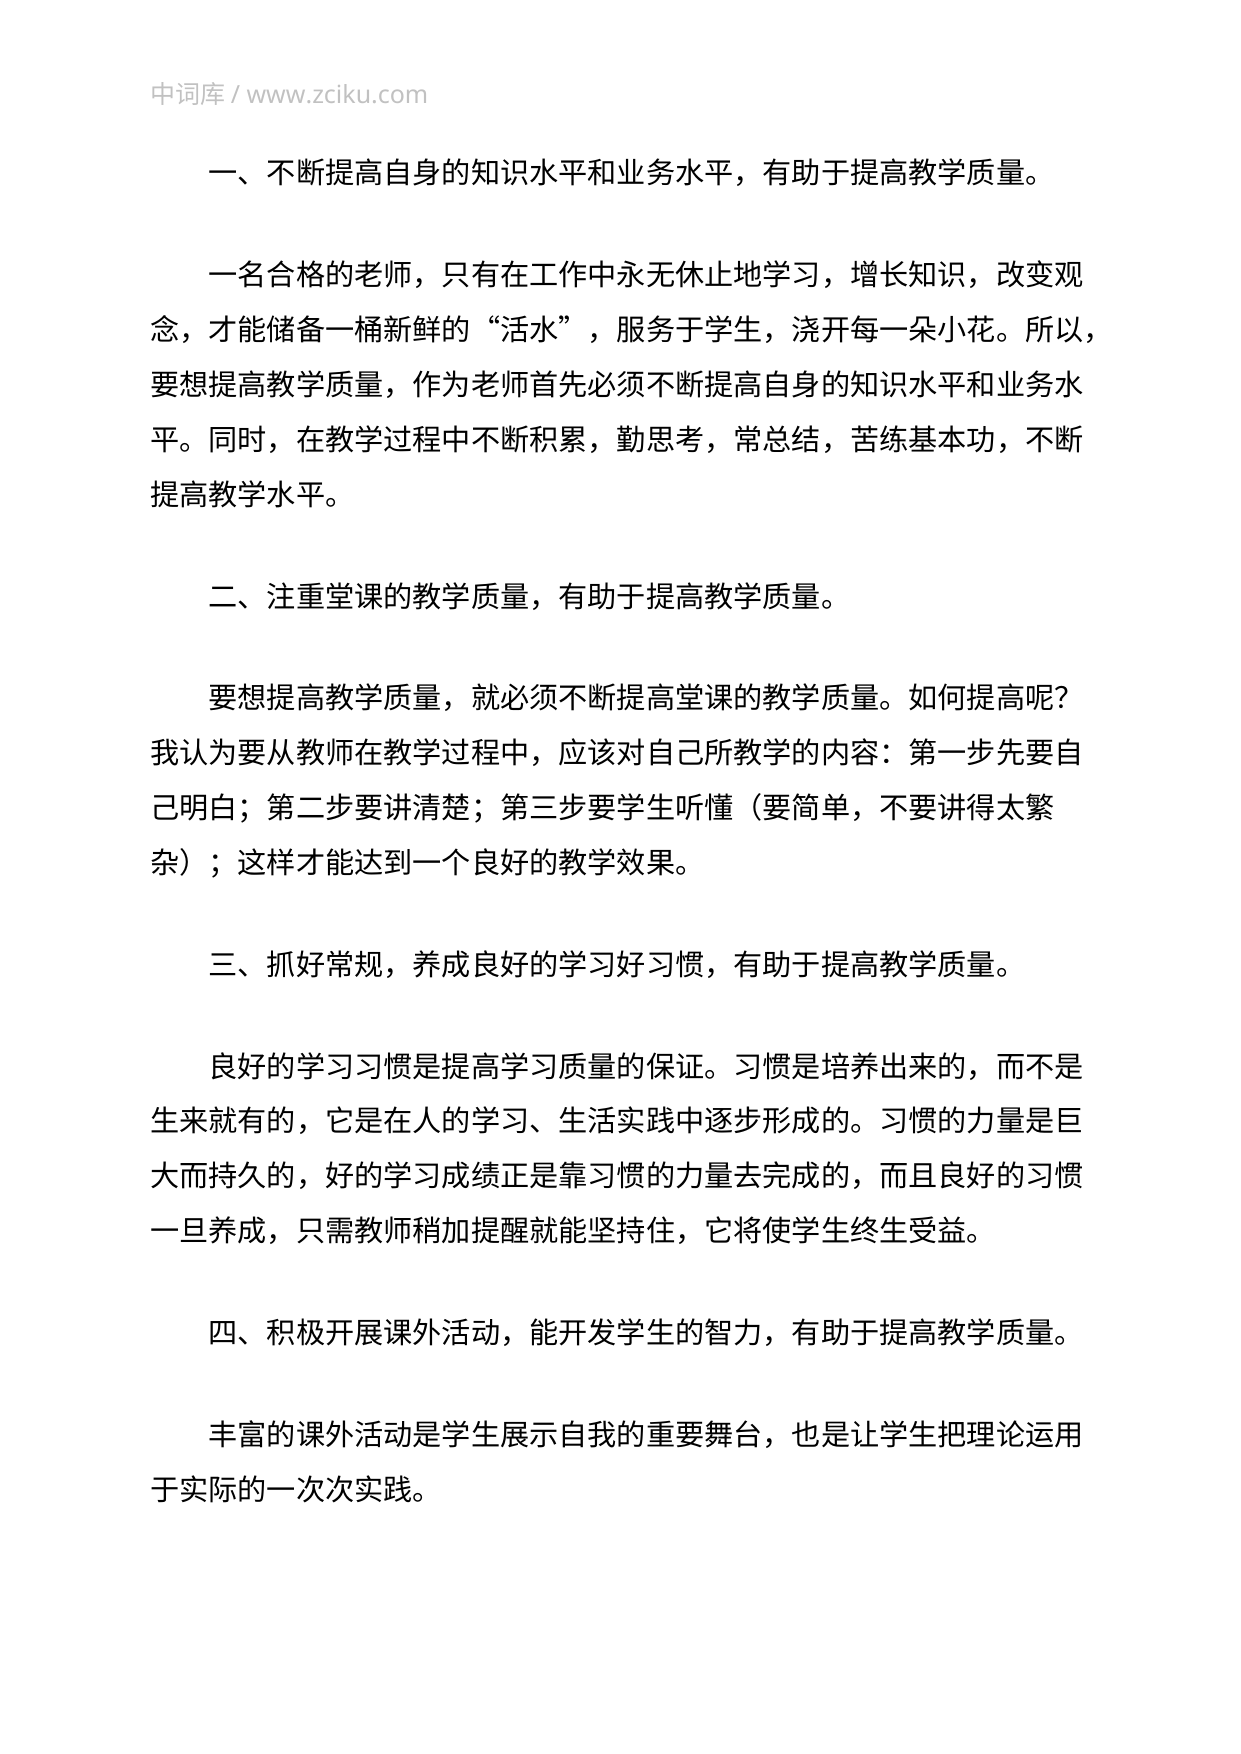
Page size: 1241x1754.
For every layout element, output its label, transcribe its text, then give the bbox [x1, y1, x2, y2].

text 四、积极开展课外活动，能开发学生的智力，有助于提高教学质量。 [150, 1309, 1090, 1352]
text 一、不断提高自身的知识水平和业务水平，有助于提高教学质量。 [150, 150, 1090, 192]
text 三、抓好常规，养成良好的学习好习惯，有助于提高教学质量。 [150, 941, 1090, 984]
text 丰富的课外活动是学生展示自我的重要舞台，也是让学生把理论运用于实际的一次次实践。 [150, 1411, 1090, 1508]
text 要想提高教学质量，就必须不断提高堂课的教学质量。如何提高呢？我认为要从教师在教学过程中，应该对自己所教学的内容：第一步先要自己明白；第二步要讲清楚；第三步要学生听懂（要简单，不要讲得太繁杂）；这样才能达到一个良好的教学效果。 [150, 675, 1090, 882]
text 二、注重堂课的教学质量，有助于提高教学质量。 [150, 573, 1090, 615]
text 良好的学习习惯是提高学习质量的保证。习惯是培养出来的，而不是生来就有的，它是在人的学习、生活实践中逐步形成的。习惯的力量是巨大而持久的，好的学习成绩正是靠习惯的力量去完成的，而且良好的习惯一旦养成，只需教师稍加提醒就能坚持住，它将使学生终生受益。 [150, 1043, 1090, 1250]
text 一名合格的老师，只有在工作中永无休止地学习，增长知识，改变观念，才能储备一桶新鲜的“活水”，服务于学生，浇开每一朵小花。所以，要想提高教学质量，作为老师首先必须不断提高自身的知识水平和业务水平。同时，在教学过程中不断积累，勤思考，常总结，苦练基本功，不断提高教学水平。 [150, 252, 1090, 514]
